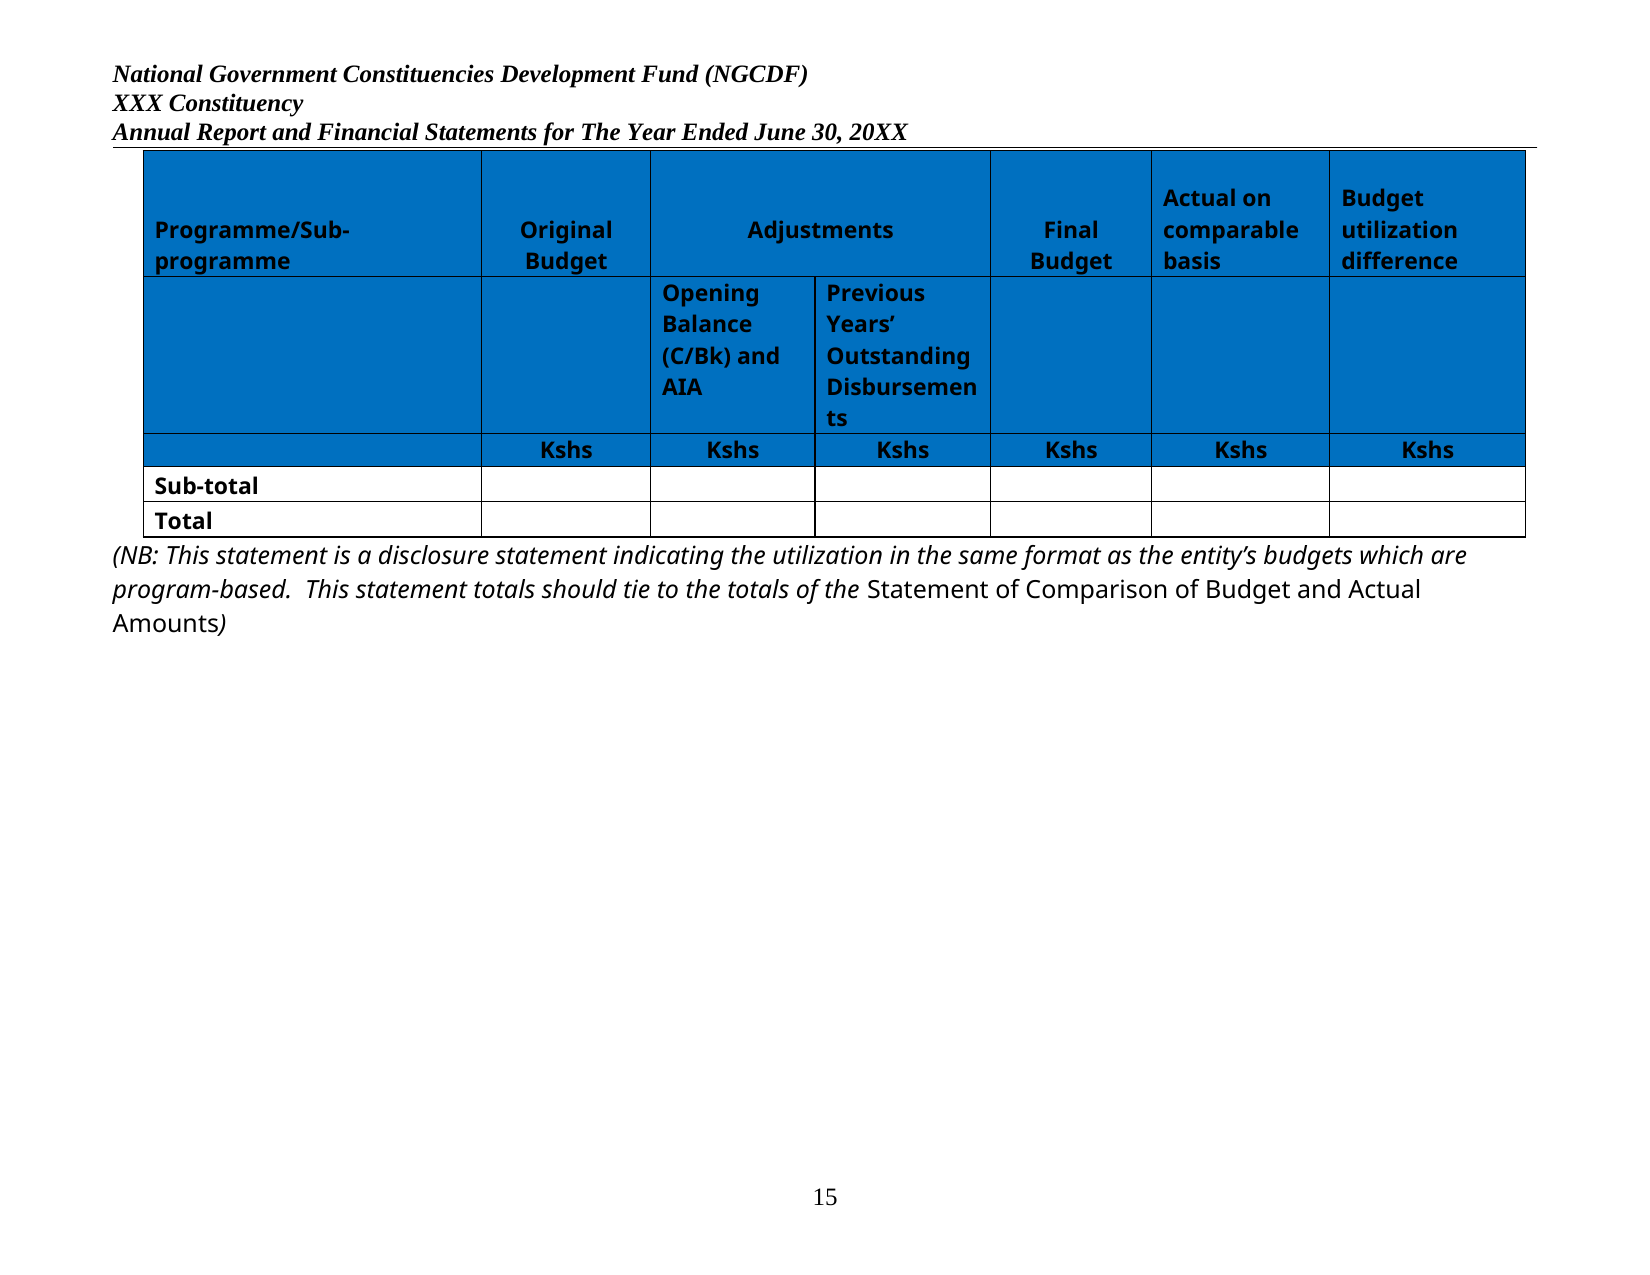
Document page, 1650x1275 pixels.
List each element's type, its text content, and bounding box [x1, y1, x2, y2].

table_cell Kshs [1152, 434, 1329, 466]
table_cell Sub-total [144, 467, 481, 501]
table_cell [1330, 502, 1525, 536]
table_header Budget utilization difference [1330, 151, 1525, 276]
table_cell Total [144, 502, 481, 536]
table_header Actual on comparable basis [1152, 151, 1329, 276]
table_cell [1330, 467, 1525, 501]
table_cell [144, 277, 481, 433]
table_cell [1152, 467, 1329, 501]
table_cell [482, 277, 650, 433]
table_cell Kshs [816, 434, 990, 466]
table_cell Kshs [1330, 434, 1525, 466]
table_cell Kshs [651, 434, 814, 466]
table_header Adjustments [651, 151, 990, 276]
table_cell [991, 502, 1151, 536]
table_cell [482, 467, 650, 501]
table_cell [144, 434, 481, 466]
table_cell [1330, 277, 1525, 433]
table_cell [1152, 277, 1329, 433]
table_header Original Budget [482, 151, 650, 276]
table_cell [816, 502, 990, 536]
table_cell [991, 277, 1151, 433]
table_header Programme/Sub-programme [144, 151, 481, 276]
table_cell [651, 502, 814, 536]
table_cell [991, 467, 1151, 501]
table_cell [816, 467, 990, 501]
table_cell [1152, 502, 1329, 536]
table_cell Kshs [991, 434, 1151, 466]
table_header Final Budget [991, 151, 1151, 276]
table_cell Opening Balance (C/Bk) and AIA [651, 277, 814, 433]
table_cell [482, 502, 650, 536]
table_cell Previous Years’ Outstanding Disbursements [816, 277, 990, 433]
text (NB: This statement is a disclosure statement indicating the utilization in the same format as the entity’s budgets which are program-based. This statement totals should tie to the totals of the Statement of Comparison of Budget and Actual Amounts) [112, 537, 1537, 640]
table_cell [651, 467, 814, 501]
table_cell Kshs [482, 434, 650, 466]
